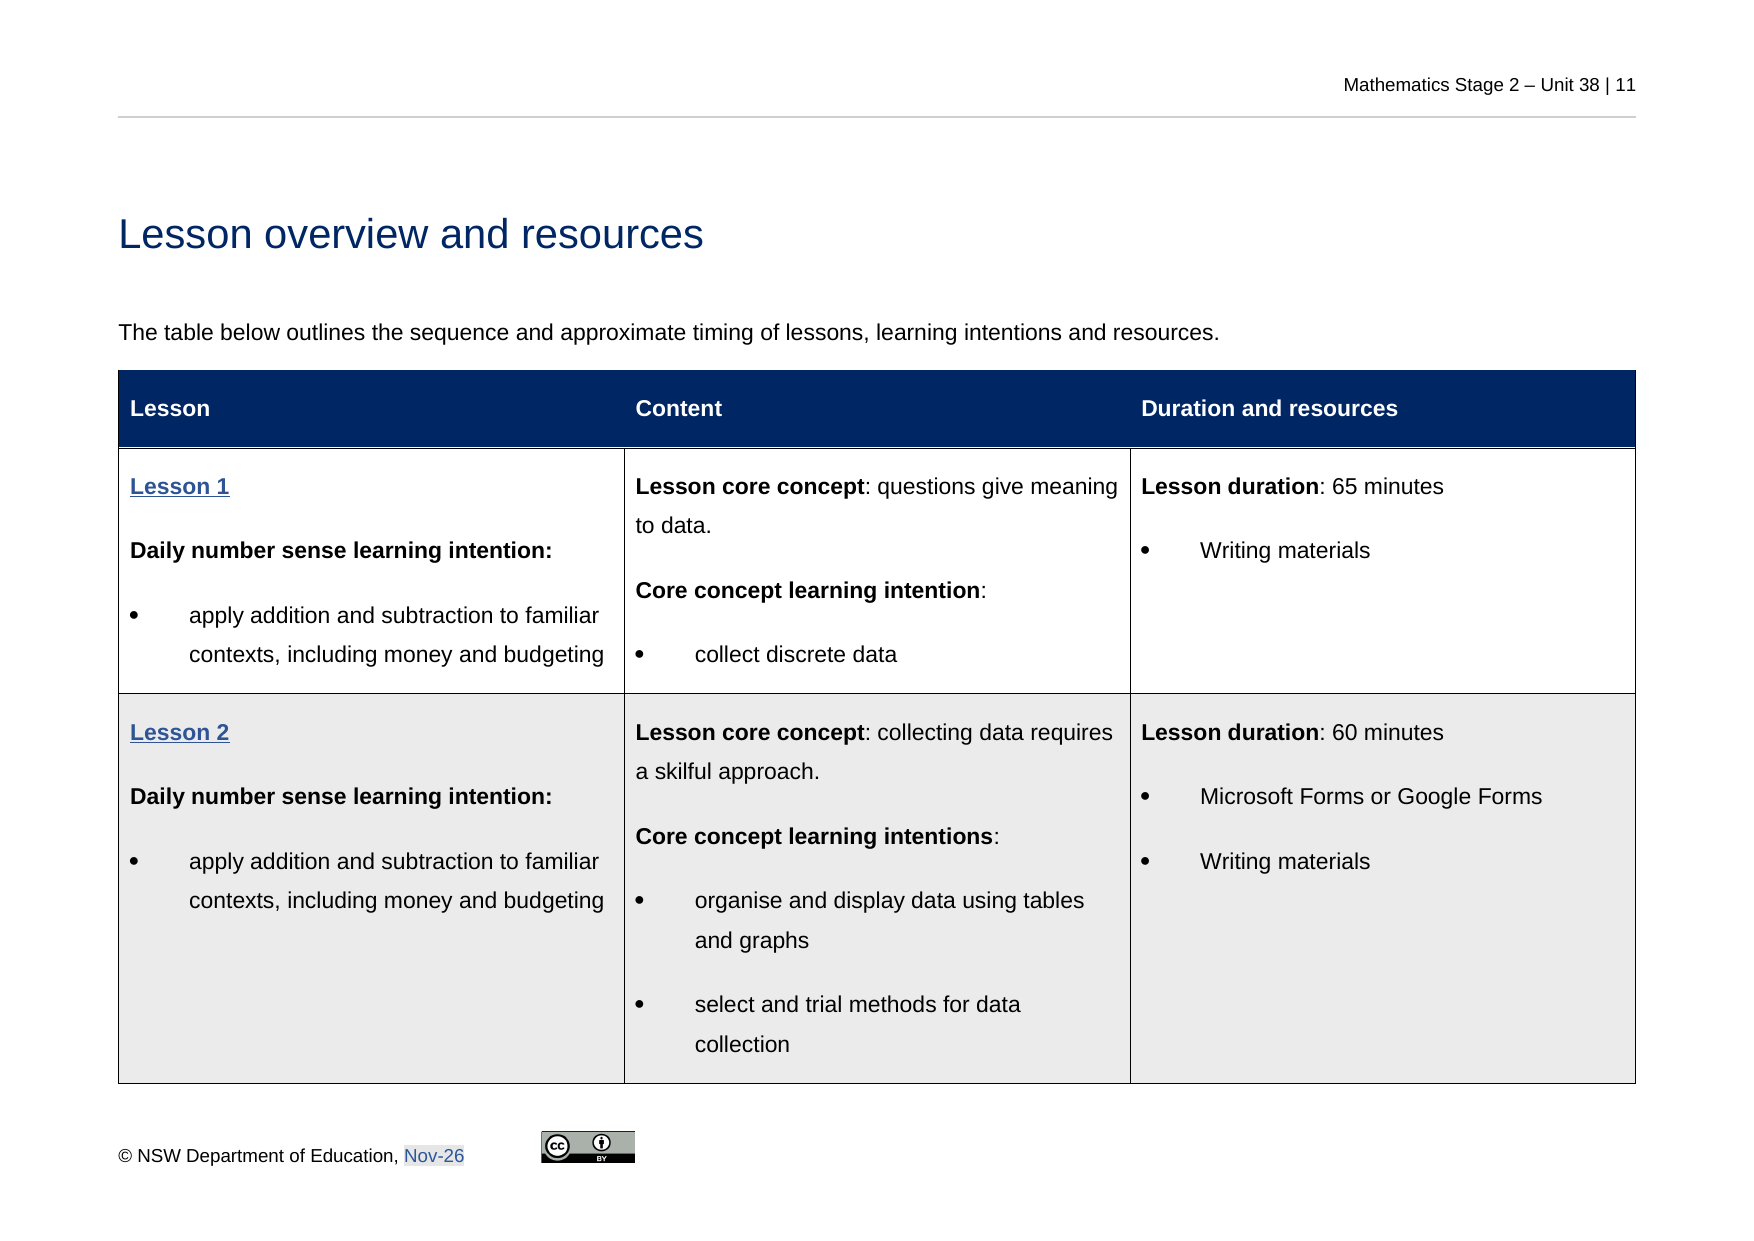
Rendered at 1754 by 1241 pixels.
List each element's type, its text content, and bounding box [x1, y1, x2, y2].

table_cell Lesson core concept: collecting data requires a skilful approach. Core concept learning intentions: organise and display data using tables and graphs select and trial methods for data collection [625, 694, 1130, 1083]
picture [541, 1131, 635, 1163]
table_cell Lesson 2 Daily number sense learning intention: apply addition and subtraction to familiar contexts, including money and budgeting [119, 694, 624, 1083]
table_cell Lesson 1 Daily number sense learning intention: apply addition and subtraction to familiar contexts, including money and budgeting [119, 449, 624, 693]
table_header Content [624, 370, 1130, 447]
subtitle Lesson overview and resources [118, 209, 1636, 257]
table_cell Lesson duration: 65 minutes Writing materials [1131, 449, 1635, 693]
table_cell Lesson core concept: questions give meaning to data. Core concept learning intention: collect discrete data [625, 449, 1130, 693]
text The table below outlines the sequence and approximate timing of lessons, learning intentions and resources. [118, 318, 1636, 345]
table_cell Lesson duration: 60 minutes Microsoft Forms or Google Forms Writing materials [1131, 694, 1635, 1083]
table_header Lesson [119, 370, 624, 447]
table_header Duration and resources [1130, 370, 1635, 447]
